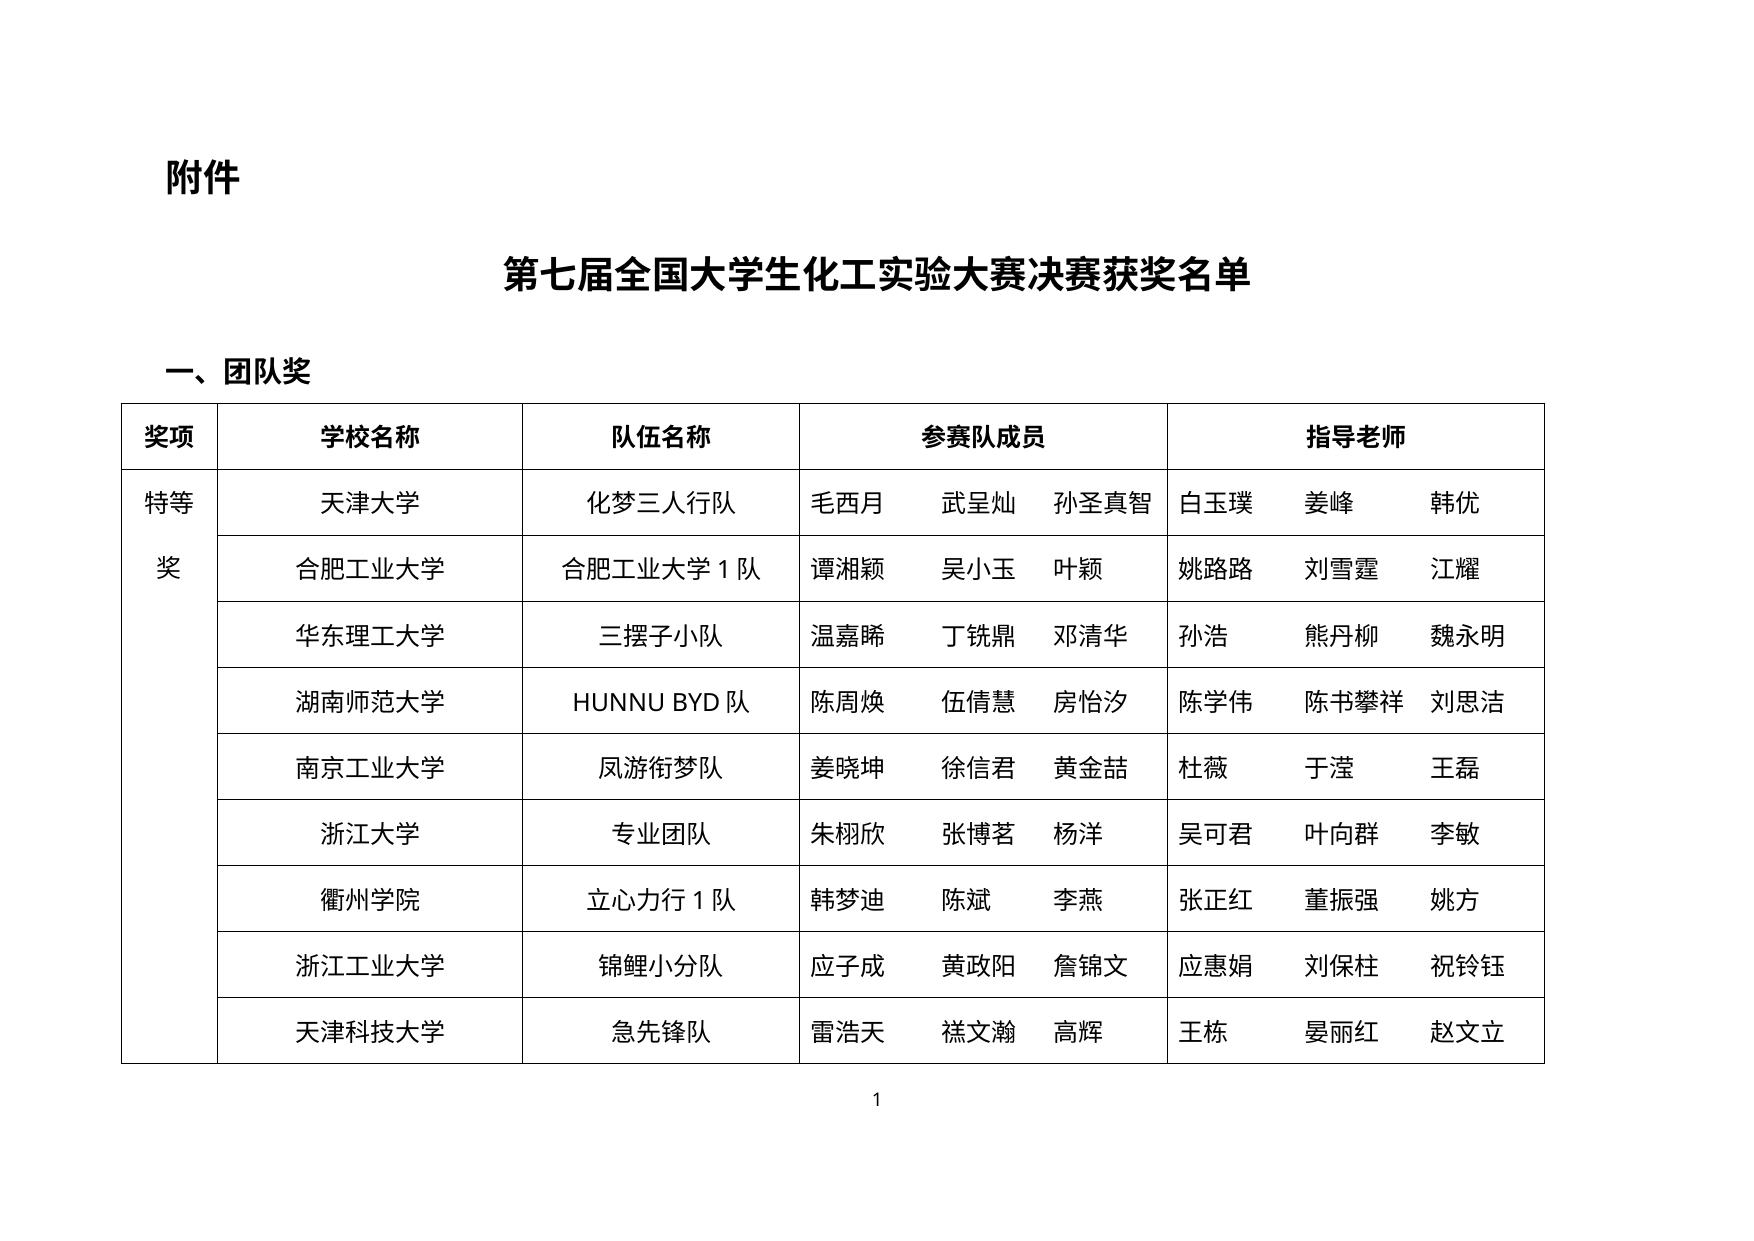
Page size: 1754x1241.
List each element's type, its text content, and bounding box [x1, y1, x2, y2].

table_cell 吴可君 [1168, 800, 1293, 865]
table_cell 杨洋 [1042, 800, 1167, 865]
table_cell 魏永明 [1419, 602, 1544, 667]
text 附件 [165, 142, 1588, 207]
text 第七届全国大学生化工实验大赛决赛获奖名单 [165, 240, 1588, 305]
table_cell 高辉 [1042, 998, 1167, 1063]
table_cell 张正红 [1168, 866, 1293, 931]
table_cell 合肥工业大学1队 [523, 536, 799, 601]
table_cell 刘保柱 [1293, 932, 1419, 997]
table_cell 立心力行1队 [523, 866, 799, 931]
table_cell 王栋 [1168, 998, 1293, 1063]
table_cell 急先锋队 [523, 998, 799, 1063]
table_cell 叶颖 [1042, 536, 1167, 601]
table_header 队伍名称 [523, 404, 799, 468]
table_cell 雷浩天 [800, 998, 930, 1063]
table_cell 凤游衔梦队 [523, 734, 799, 799]
table_cell 陈周焕 [800, 668, 930, 733]
table_cell 詹锦文 [1042, 932, 1167, 997]
table_cell 黄金喆 [1042, 734, 1167, 799]
table_cell 丁铣鼎 [930, 602, 1042, 667]
table_header 参赛队成员 [800, 404, 1167, 468]
table_cell 刘雪霆 [1293, 536, 1419, 601]
table_cell 浙江大学 [218, 800, 522, 865]
table_cell 于滢 [1293, 734, 1419, 799]
table_cell 姜峰 [1293, 470, 1419, 534]
table_cell 浙江工业大学 [218, 932, 522, 997]
table_cell 华东理工大学 [218, 602, 522, 667]
table_cell 赵文立 [1419, 998, 1544, 1063]
table_cell HUNNU BYD队 [523, 668, 799, 733]
table_header 学校名称 [218, 404, 522, 468]
table_cell 化梦三人行队 [523, 470, 799, 534]
table_cell 毛西月 [800, 470, 930, 534]
table_cell 孙浩 [1168, 602, 1293, 667]
table_cell 锦鲤小分队 [523, 932, 799, 997]
table_cell 黄政阳 [930, 932, 1042, 997]
table_cell 吴小玉 [930, 536, 1042, 601]
table_cell 特等奖 [122, 470, 217, 1063]
table_cell 王磊 [1419, 734, 1544, 799]
table_cell 姜晓坤 [800, 734, 930, 799]
table_cell 杜薇 [1168, 734, 1293, 799]
table_cell 应惠娟 [1168, 932, 1293, 997]
table_cell 徐信君 [930, 734, 1042, 799]
table_cell 姚路路 [1168, 536, 1293, 601]
table_cell 李敏 [1419, 800, 1544, 865]
table_cell 姚方 [1419, 866, 1544, 931]
table_cell 刘思洁 [1419, 668, 1544, 733]
table_cell 叶向群 [1293, 800, 1419, 865]
table_cell 温嘉睎 [800, 602, 930, 667]
table_cell 衢州学院 [218, 866, 522, 931]
table_cell 天津科技大学 [218, 998, 522, 1063]
table_cell 陈斌 [930, 866, 1042, 931]
table_cell 董振强 [1293, 866, 1419, 931]
table_cell 韩梦迪 [800, 866, 930, 931]
table_cell 李燕 [1042, 866, 1167, 931]
table_cell 孙圣真智 [1042, 470, 1167, 534]
table_cell 湖南师范大学 [218, 668, 522, 733]
table_cell 韩优 [1419, 470, 1544, 534]
table_cell 专业团队 [523, 800, 799, 865]
table_cell 熊丹柳 [1293, 602, 1419, 667]
table_cell 谭湘颖 [800, 536, 930, 601]
text 一、团队奖 [165, 337, 1588, 402]
table_cell 白玉璞 [1168, 470, 1293, 534]
table_cell 应子成 [800, 932, 930, 997]
table_cell 合肥工业大学 [218, 536, 522, 601]
table_cell 南京工业大学 [218, 734, 522, 799]
table_cell 陈书攀祥 [1293, 668, 1419, 733]
table_cell 晏丽红 [1293, 998, 1419, 1063]
table_cell 邓清华 [1042, 602, 1167, 667]
table_cell 武呈灿 [930, 470, 1042, 534]
table_cell 张博茗 [930, 800, 1042, 865]
table_cell 禚文瀚 [930, 998, 1042, 1063]
table_header 奖项 [122, 404, 217, 468]
table_cell 天津大学 [218, 470, 522, 534]
table_cell 三摆子小队 [523, 602, 799, 667]
table_cell 陈学伟 [1168, 668, 1293, 733]
table_cell 伍倩慧 [930, 668, 1042, 733]
table_header 指导老师 [1168, 404, 1544, 468]
table_cell 房怡汐 [1042, 668, 1167, 733]
table_cell 江耀 [1419, 536, 1544, 601]
table_cell 祝铃钰 [1419, 932, 1544, 997]
table_cell 朱栩欣 [800, 800, 930, 865]
